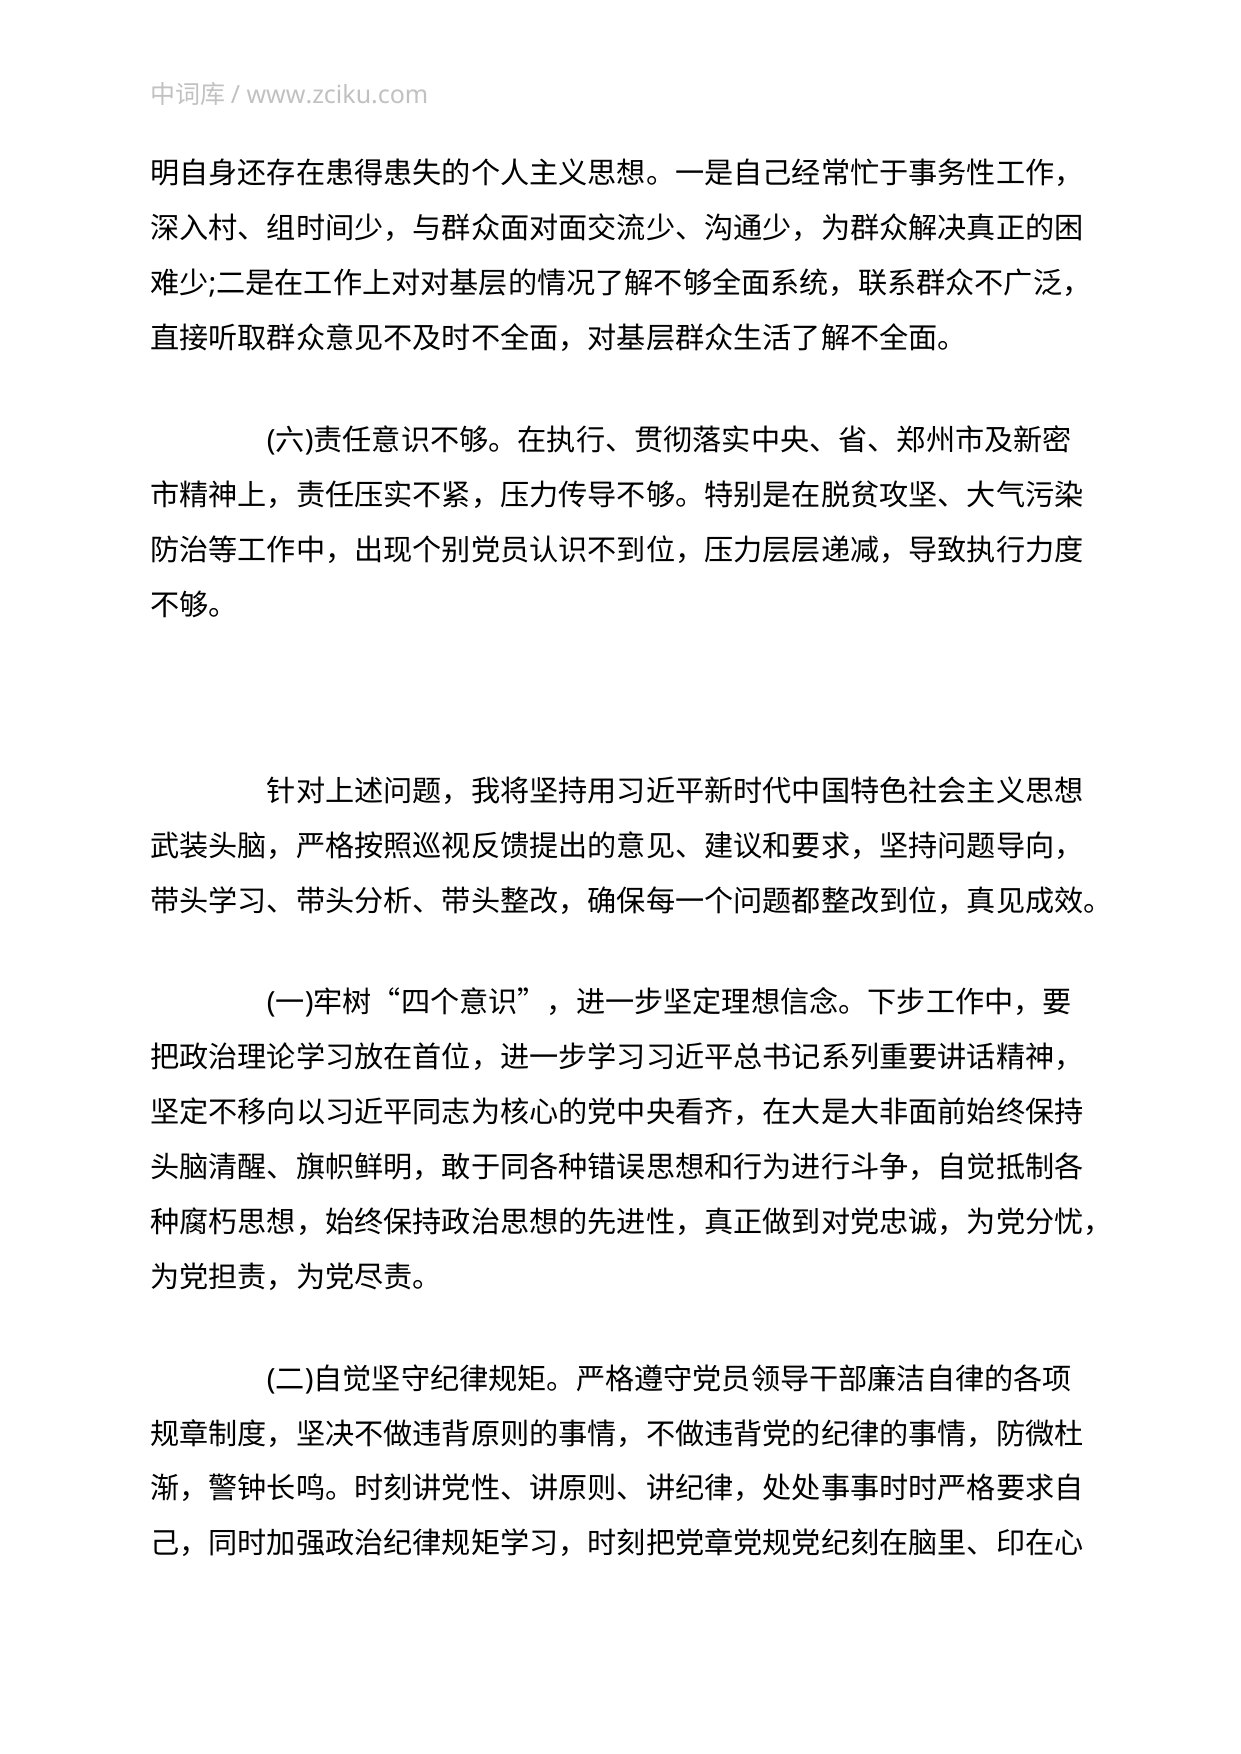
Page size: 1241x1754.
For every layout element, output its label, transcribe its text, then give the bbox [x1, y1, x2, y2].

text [150, 1355, 1090, 1562]
text 针对上述问题，我将坚持用习近平新时代中国特色社会主义思想武装头脑，严格按照巡视反馈提出的意见、建议和要求，坚持问题导向，带头学习、带头分析、带头整改，确保每一个问题都整改到位，真见成效。 [150, 767, 1090, 919]
text (一)牢树“四个意识”，进一步坚定理想信念。下步工作中，要把政治理论学习放在首位，进一步学习习近平总书记系列重要讲话精神，坚定不移向以习近平同志为核心的党中央看齐，在大是大非面前始终保持头脑清醒、旗帜鲜明，敢于同各种错误思想和行为进行斗争，自觉抵制各种腐朽思想，始终保持政治思想的先进性，真正做到对党忠诚，为党分忧，为党担责，为党尽责。 [150, 979, 1090, 1296]
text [150, 150, 1090, 357]
text (六)责任意识不够。在执行、贯彻落实中央、省、郑州市及新密市精神上，责任压实不紧，压力传导不够。特别是在脱贫攻坚、大气污染防治等工作中，出现个别党员认识不到位，压力层层递减，导致执行力度不够。 [150, 417, 1090, 624]
